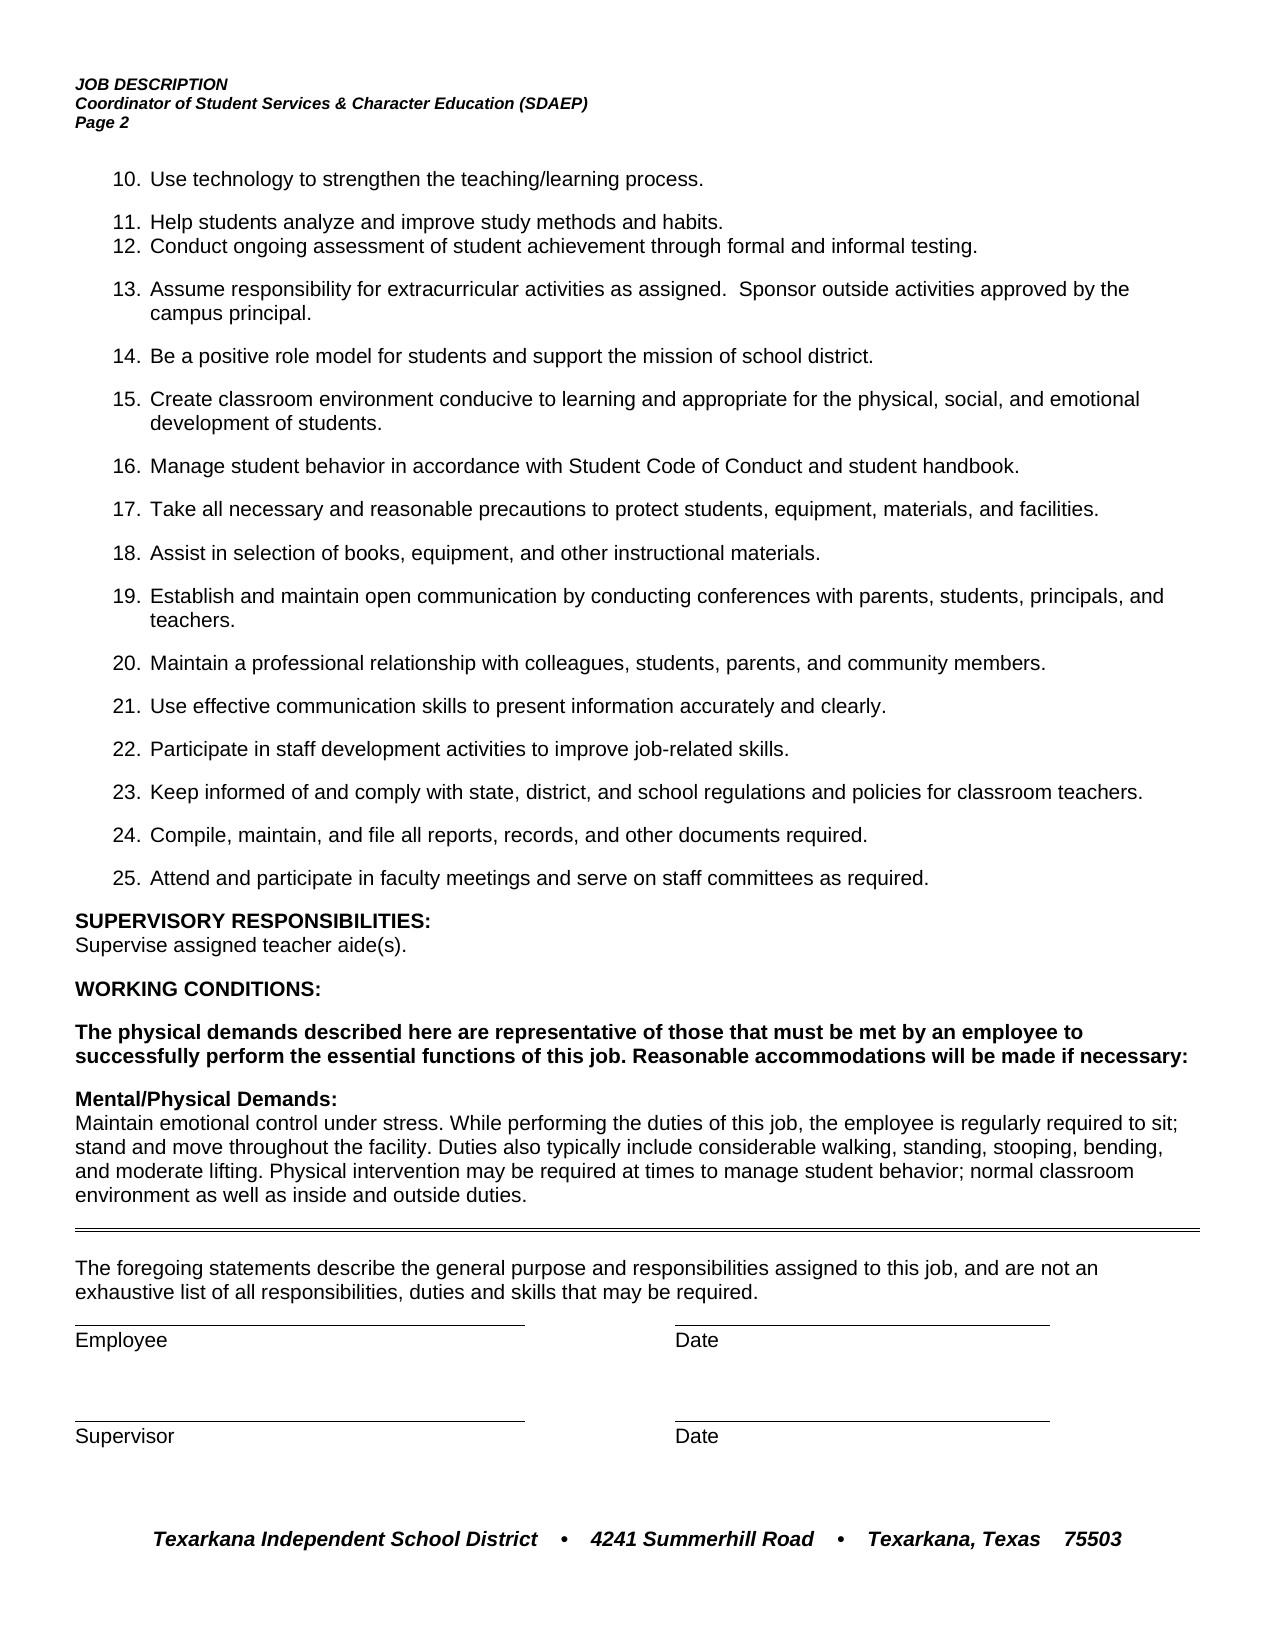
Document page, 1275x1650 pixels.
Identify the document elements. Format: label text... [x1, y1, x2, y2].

list Be a positive role model for students and support the mission of school district. [112, 344, 1200, 368]
text Mental/Physical Demands: [75, 1087, 1200, 1111]
text The physical demands described here are representative of those that must be met by an employee to successfully perform the essential functions of this job. Reasonable accommodations will be made if necessary: [75, 1019, 1200, 1067]
list Manage student behavior in accordance with Student Code of Conduct and student handbook. [112, 454, 1200, 478]
text The foregoing statements describe the general purpose and responsibilities assigned to this job, and are not an exhaustive list of all responsibilities, duties and skills that may be required. [75, 1256, 1200, 1304]
list Attend and participate in faculty meetings and serve on staff committees as required. [112, 866, 1200, 890]
list Assume responsibility for extracurricular activities as assigned. Sponsor outside activities approved by the campus principal. [112, 277, 1200, 325]
text SUPERVISORY RESPONSIBILITIES: [75, 909, 1200, 933]
list Participate in staff development activities to improve job-related skills. [112, 737, 1200, 761]
text Supervise assigned teacher aide(s). [75, 933, 1200, 957]
list Help students analyze and improve study methods and habits. [112, 210, 1200, 234]
list Take all necessary and reasonable precautions to protect students, equipment, materials, and facilities. [112, 497, 1200, 521]
list Use effective communication skills to present information accurately and clearly. [112, 694, 1200, 718]
list Establish and maintain open communication by conducting conferences with parents, students, principals, and teachers. [112, 583, 1200, 631]
list Assist in selection of books, equipment, and other instructional materials. [112, 540, 1200, 564]
list Keep informed of and comply with state, district, and school regulations and policies for classroom teachers. [112, 780, 1200, 804]
text Maintain emotional control under stress. While performing the duties of this job, the employee is regularly required to sit; stand and move throughout the facility. Duties also typically include considerable walking, standing, stooping, bending, and moderate lifting. Physical intervention may be required at times to manage student behavior; normal classroom environment as well as inside and outside duties. [75, 1111, 1200, 1206]
list Create classroom environment conducive to learning and appropriate for the physical, social, and emotional development of students. [112, 387, 1200, 435]
list Maintain a professional relationship with colleagues, students, parents, and community members. [112, 651, 1200, 674]
text WORKING CONDITIONS: [75, 976, 1200, 1000]
text Employee Date [75, 1328, 1200, 1352]
list Compile, maintain, and file all reports, records, and other documents required. [112, 823, 1200, 847]
list Use technology to strengthen the teaching/learning process. [112, 167, 1200, 191]
text Supervisor Date [75, 1424, 1200, 1448]
list Conduct ongoing assessment of student achievement through formal and informal testing. [112, 234, 1200, 258]
